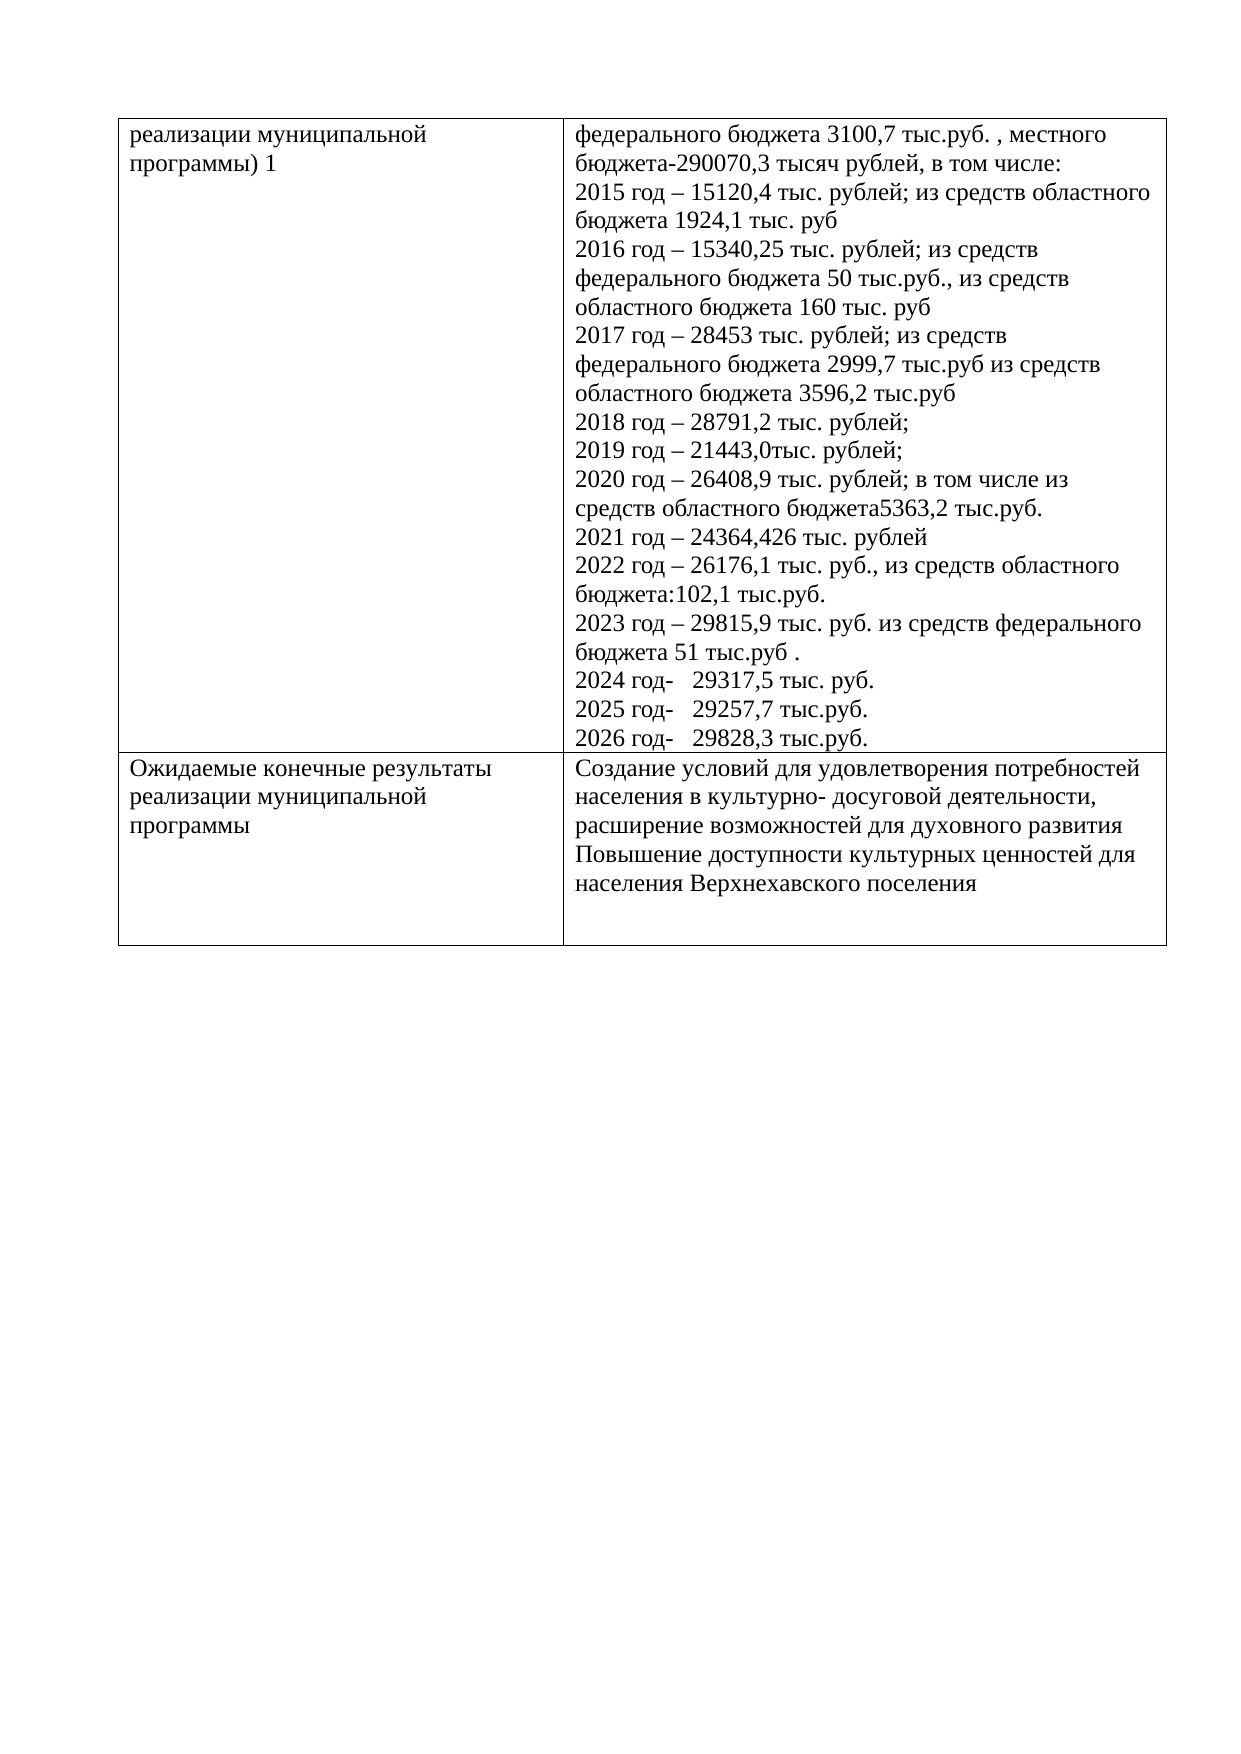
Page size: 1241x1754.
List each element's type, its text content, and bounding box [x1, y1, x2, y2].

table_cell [119, 119, 563, 752]
table_cell Создание условий для удовлетворения потребностей населения в культурно- досуговой деятельности, расширение возможностей для духовного развития Повышение доступности культурных ценностей для населения Верхнехавского поселения [564, 753, 1166, 945]
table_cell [564, 119, 1166, 752]
table_cell Ожидаемые конечные результаты реализации муниципальной программы [119, 753, 563, 945]
